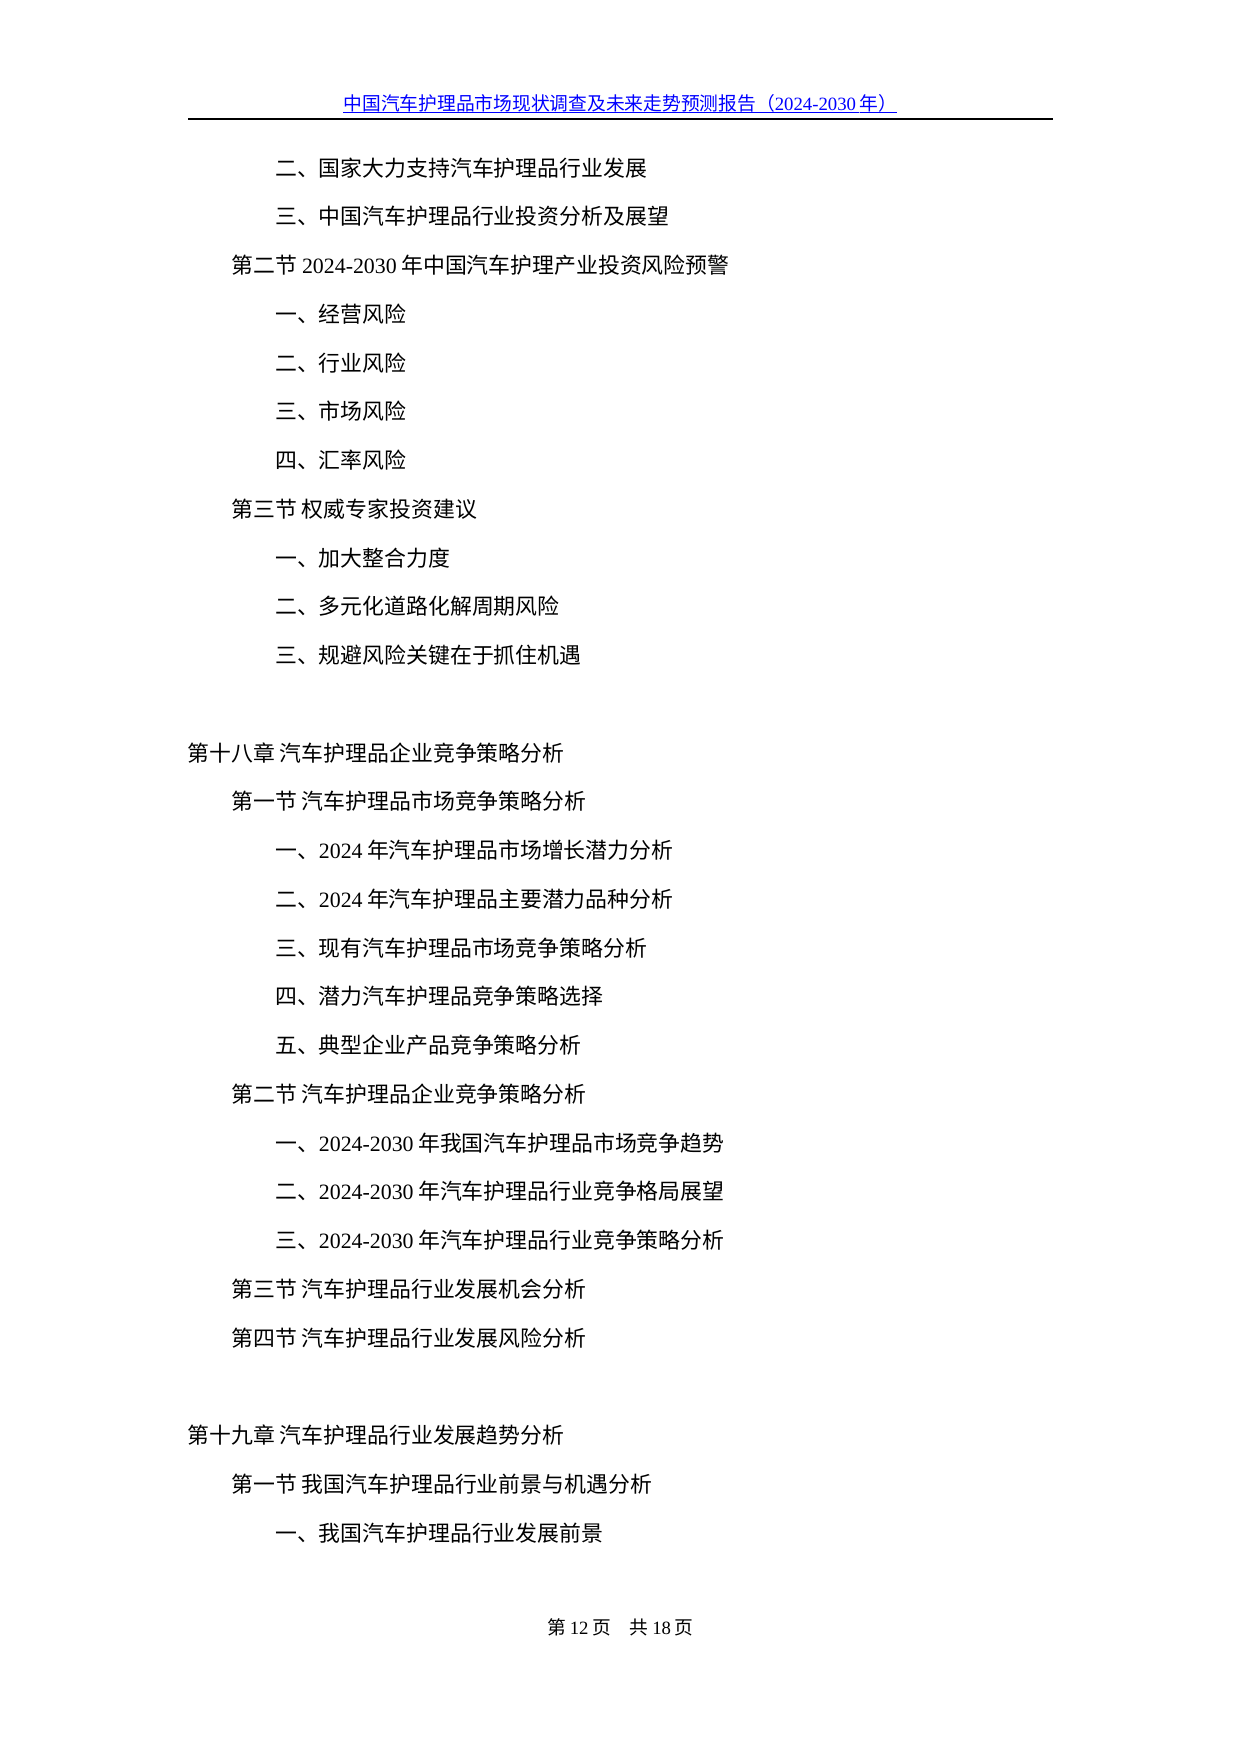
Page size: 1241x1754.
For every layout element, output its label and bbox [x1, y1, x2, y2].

text [187, 150, 1053, 1548]
